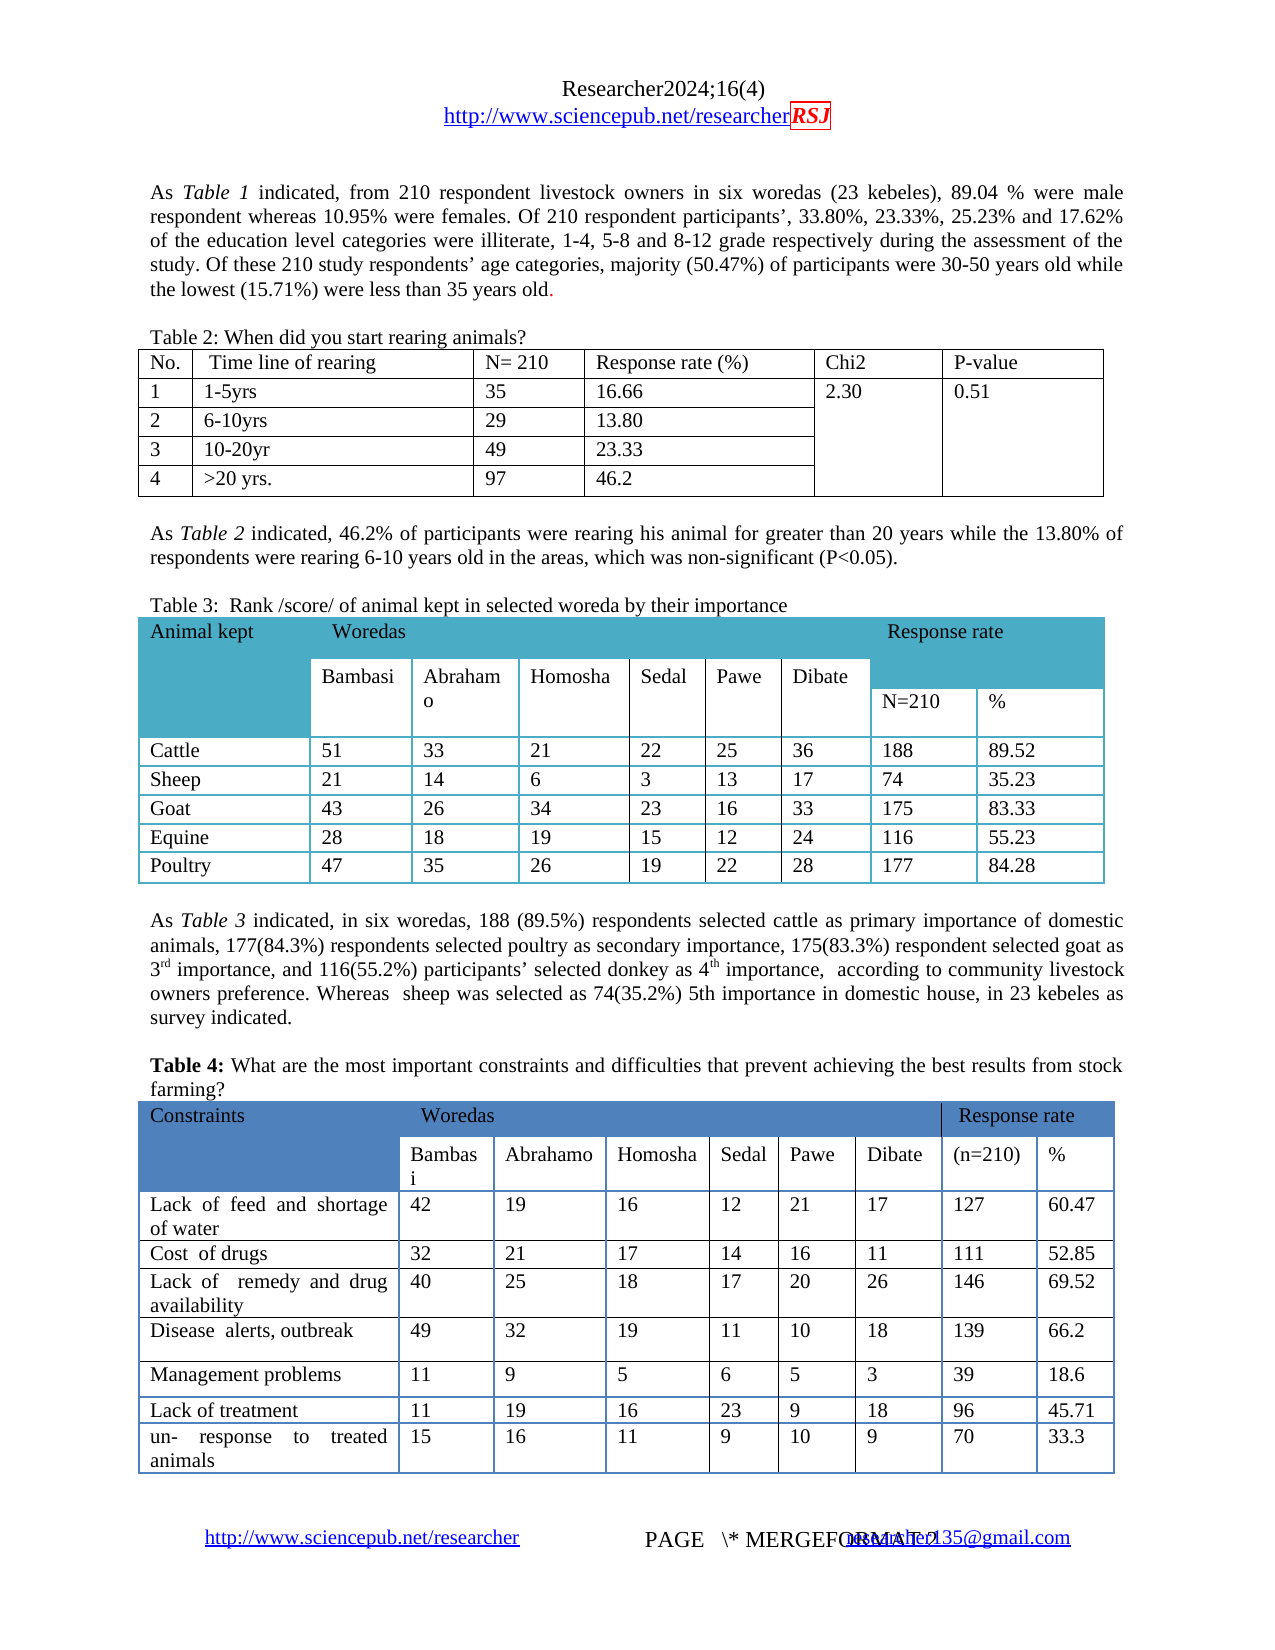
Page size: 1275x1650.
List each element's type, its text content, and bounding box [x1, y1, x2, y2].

table_cell Lack of feed and shortage of water [140, 1192, 398, 1240]
table_cell 23 [710, 1398, 778, 1422]
table_cell 33 [782, 796, 870, 822]
text Table 4: What are the most important constraints and difficulties that prevent achieving the best results from stock farming? [150, 1053, 1125, 1101]
table_cell 19 [607, 1318, 709, 1361]
table_cell 47 [311, 853, 411, 882]
table_cell Disease alerts, outbreak [140, 1318, 398, 1361]
table_cell 21 [779, 1192, 855, 1240]
table_cell 24 [782, 825, 870, 851]
table_cell 40 [400, 1269, 493, 1317]
table_cell 84.28 [978, 853, 1103, 882]
text Table 2: When did you start rearing animals? [150, 324, 1125, 349]
table_cell Equine [140, 825, 309, 851]
table_cell 33 [413, 738, 518, 765]
table_cell 19 [495, 1192, 605, 1240]
table_cell Goat [140, 796, 309, 822]
table_cell 35 [413, 853, 518, 882]
table_cell 16 [779, 1241, 855, 1268]
table_cell 70 [943, 1424, 1036, 1472]
table_cell 11 [856, 1241, 941, 1268]
table_cell 188 [872, 738, 976, 765]
table_cell Abrahamo [413, 664, 518, 736]
table_cell 18 [856, 1318, 941, 1361]
table_cell 28 [311, 825, 411, 851]
table_cell 16.66 [585, 379, 814, 407]
table_cell 6 [520, 767, 629, 794]
table_cell 89.52 [978, 738, 1103, 765]
table_cell 17 [710, 1269, 778, 1317]
table_header No. [139, 350, 192, 378]
table_cell Dibate [856, 1142, 941, 1190]
table_cell 18.6 [1038, 1362, 1113, 1396]
table_cell 3 [856, 1362, 941, 1396]
table_cell 22 [706, 853, 781, 882]
table_cell un- response to treated animals [140, 1424, 398, 1472]
table_cell 11 [400, 1398, 493, 1422]
table_cell 2 [139, 408, 192, 436]
table_cell 23.33 [585, 437, 814, 465]
table_cell 49 [474, 437, 584, 465]
table_cell 60.47 [1038, 1192, 1113, 1240]
table_cell (n=210) [943, 1142, 1036, 1190]
table_cell 29 [474, 408, 584, 436]
table_cell 43 [311, 796, 411, 822]
table_cell 19 [630, 853, 705, 882]
text As Table 1 indicated, from 210 respondent livestock owners in six woredas (23 kebeles), 89.04 % were male respondent whereas 10.95% were females. Of 210 respondent participants’, 33.80%, 23.33%, 25.23% and 17.62% of the education level categories were illiterate, 1-4, 5-8 and 8-12 grade respectively during the assessment of the study. Of these 210 study respondents’ age categories, majority (50.47%) of participants were 30-50 years old while the lowest (15.71%) were less than 35 years old. [150, 180, 1125, 301]
table_cell 4 [139, 466, 192, 496]
table_cell Homosha [520, 664, 629, 736]
table_cell 22 [630, 738, 705, 765]
table_cell 10 [779, 1318, 855, 1361]
table_cell 139 [943, 1318, 1036, 1361]
table_cell Bambasi [311, 664, 411, 736]
table_cell 10 [779, 1424, 855, 1472]
table_header Response rate [872, 619, 1103, 687]
table_cell Poultry [140, 853, 309, 882]
table_cell 35.23 [978, 767, 1103, 794]
table_cell 83.33 [978, 796, 1103, 822]
table_cell 5 [779, 1362, 855, 1396]
table_cell Cost of drugs [140, 1241, 398, 1268]
table_cell 69.52 [1038, 1269, 1113, 1317]
table_cell 35 [474, 379, 584, 407]
table_cell 36 [782, 738, 870, 765]
table_header Response rate (%) [585, 350, 814, 378]
table_cell 51 [311, 738, 411, 765]
table_header Chi2 [815, 350, 942, 378]
table_cell 16 [607, 1192, 709, 1240]
table_cell 28 [782, 853, 870, 882]
table_cell 2.30 [815, 379, 942, 496]
table_cell 25 [706, 738, 781, 765]
table_cell 17 [856, 1192, 941, 1240]
table_cell 34 [520, 796, 629, 822]
table_cell 26 [413, 796, 518, 822]
table_cell 32 [495, 1318, 605, 1361]
table_cell 1 [139, 379, 192, 407]
table_cell 25 [495, 1269, 605, 1317]
table_cell 127 [943, 1192, 1036, 1240]
table_cell 177 [872, 853, 976, 882]
table_cell 16 [495, 1424, 605, 1472]
table_cell 21 [495, 1241, 605, 1268]
table_header P-value [943, 350, 1103, 378]
table_cell 15 [400, 1424, 493, 1472]
table_cell 32 [400, 1241, 493, 1268]
table_cell 1-5yrs [193, 379, 473, 407]
table_cell Cattle [140, 738, 309, 765]
table_cell 11 [400, 1362, 493, 1396]
table_cell 12 [706, 825, 781, 851]
table_cell 5 [607, 1362, 709, 1396]
table_header Woredas [400, 1103, 941, 1137]
table_cell 96 [943, 1398, 1036, 1422]
table_cell 17 [607, 1241, 709, 1268]
table_cell 9 [710, 1424, 778, 1472]
table_header N= 210 [474, 350, 584, 378]
table_cell 13.80 [585, 408, 814, 436]
table_cell Pawe [706, 664, 781, 736]
table_cell Management problems [140, 1362, 398, 1396]
table_cell 66.2 [1038, 1318, 1113, 1361]
table_cell 9 [495, 1362, 605, 1396]
table_cell 19 [495, 1398, 605, 1422]
table_header Woredas [311, 619, 870, 659]
table_cell 21 [520, 738, 629, 765]
table_cell 21 [311, 767, 411, 794]
table_cell 20 [779, 1269, 855, 1317]
table_cell 3 [139, 437, 192, 465]
table_cell 6-10yrs [193, 408, 473, 436]
table_cell 39 [943, 1362, 1036, 1396]
table_cell 3 [630, 767, 705, 794]
text As Table 3 indicated, in six woredas, 188 (89.5%) respondents selected cattle as primary importance of domestic animals, 177(84.3%) respondents selected poultry as secondary importance, 175(83.3%) respondent selected goat as 3rd importance, and 116(55.2%) participants’ selected donkey as 4th importance, according to community livestock owners preference. Whereas sheep was selected as 74(35.2%) 5th importance in domestic house, in 23 kebeles as survey indicated. [150, 908, 1125, 1029]
table_cell 55.23 [978, 825, 1103, 851]
table_cell 14 [710, 1241, 778, 1268]
table_cell Sheep [140, 767, 309, 794]
table_cell Sedal [710, 1142, 778, 1190]
table_cell 6 [710, 1362, 778, 1396]
table_cell % [1038, 1142, 1113, 1190]
table_cell 16 [607, 1398, 709, 1422]
table_cell 11 [607, 1424, 709, 1472]
table_cell 9 [856, 1424, 941, 1472]
table_cell % [978, 689, 1103, 736]
table_cell Pawe [779, 1142, 855, 1190]
table_cell N=210 [872, 689, 976, 736]
table_cell 42 [400, 1192, 493, 1240]
table_header Animal kept [140, 619, 309, 736]
table_cell 18 [413, 825, 518, 851]
table_cell 23 [630, 796, 705, 822]
table_cell >20 yrs. [193, 466, 473, 496]
table_cell 97 [474, 466, 584, 496]
table_cell 13 [706, 767, 781, 794]
table_cell 175 [872, 796, 976, 822]
table_cell 15 [630, 825, 705, 851]
table_cell 74 [872, 767, 976, 794]
table_cell 19 [520, 825, 629, 851]
table_header Time line of rearing [193, 350, 473, 378]
table_cell 146 [943, 1269, 1036, 1317]
table_cell 18 [607, 1269, 709, 1317]
table_cell Homosha [607, 1142, 709, 1190]
table_cell Dibate [782, 664, 870, 736]
text As Table 2 indicated, 46.2% of participants were rearing his animal for greater than 20 years while the 13.80% of respondents were rearing 6-10 years old in the areas, which was non-significant (P<0.05). [150, 521, 1125, 569]
table_cell 52.85 [1038, 1241, 1113, 1268]
table_cell 111 [943, 1241, 1036, 1268]
table_cell 46.2 [585, 466, 814, 496]
table_cell 49 [400, 1318, 493, 1361]
table_header Response rate [942, 1103, 1113, 1137]
table_cell 45.71 [1038, 1398, 1113, 1422]
table_cell Lack of remedy and drug availability [140, 1269, 398, 1317]
table_cell 16 [706, 796, 781, 822]
table_header Constraints [140, 1103, 398, 1190]
table_cell 12 [710, 1192, 778, 1240]
table_cell 0.51 [943, 379, 1103, 496]
table_cell 33.3 [1038, 1424, 1113, 1472]
table_cell 9 [779, 1398, 855, 1422]
table_cell 116 [872, 825, 976, 851]
table_cell 26 [520, 853, 629, 882]
table_cell 10-20yr [193, 437, 473, 465]
table_cell Sedal [630, 664, 705, 736]
table_cell Abrahamo [495, 1142, 605, 1190]
text Table 3: Rank /score/ of animal kept in selected woreda by their importance [150, 593, 1125, 617]
table_cell 17 [782, 767, 870, 794]
table_cell 26 [856, 1269, 941, 1317]
table_cell 11 [710, 1318, 778, 1361]
table_cell 18 [856, 1398, 941, 1422]
table_cell Lack of treatment [140, 1398, 398, 1422]
table_cell 14 [413, 767, 518, 794]
table_cell Bambasi [400, 1142, 493, 1190]
